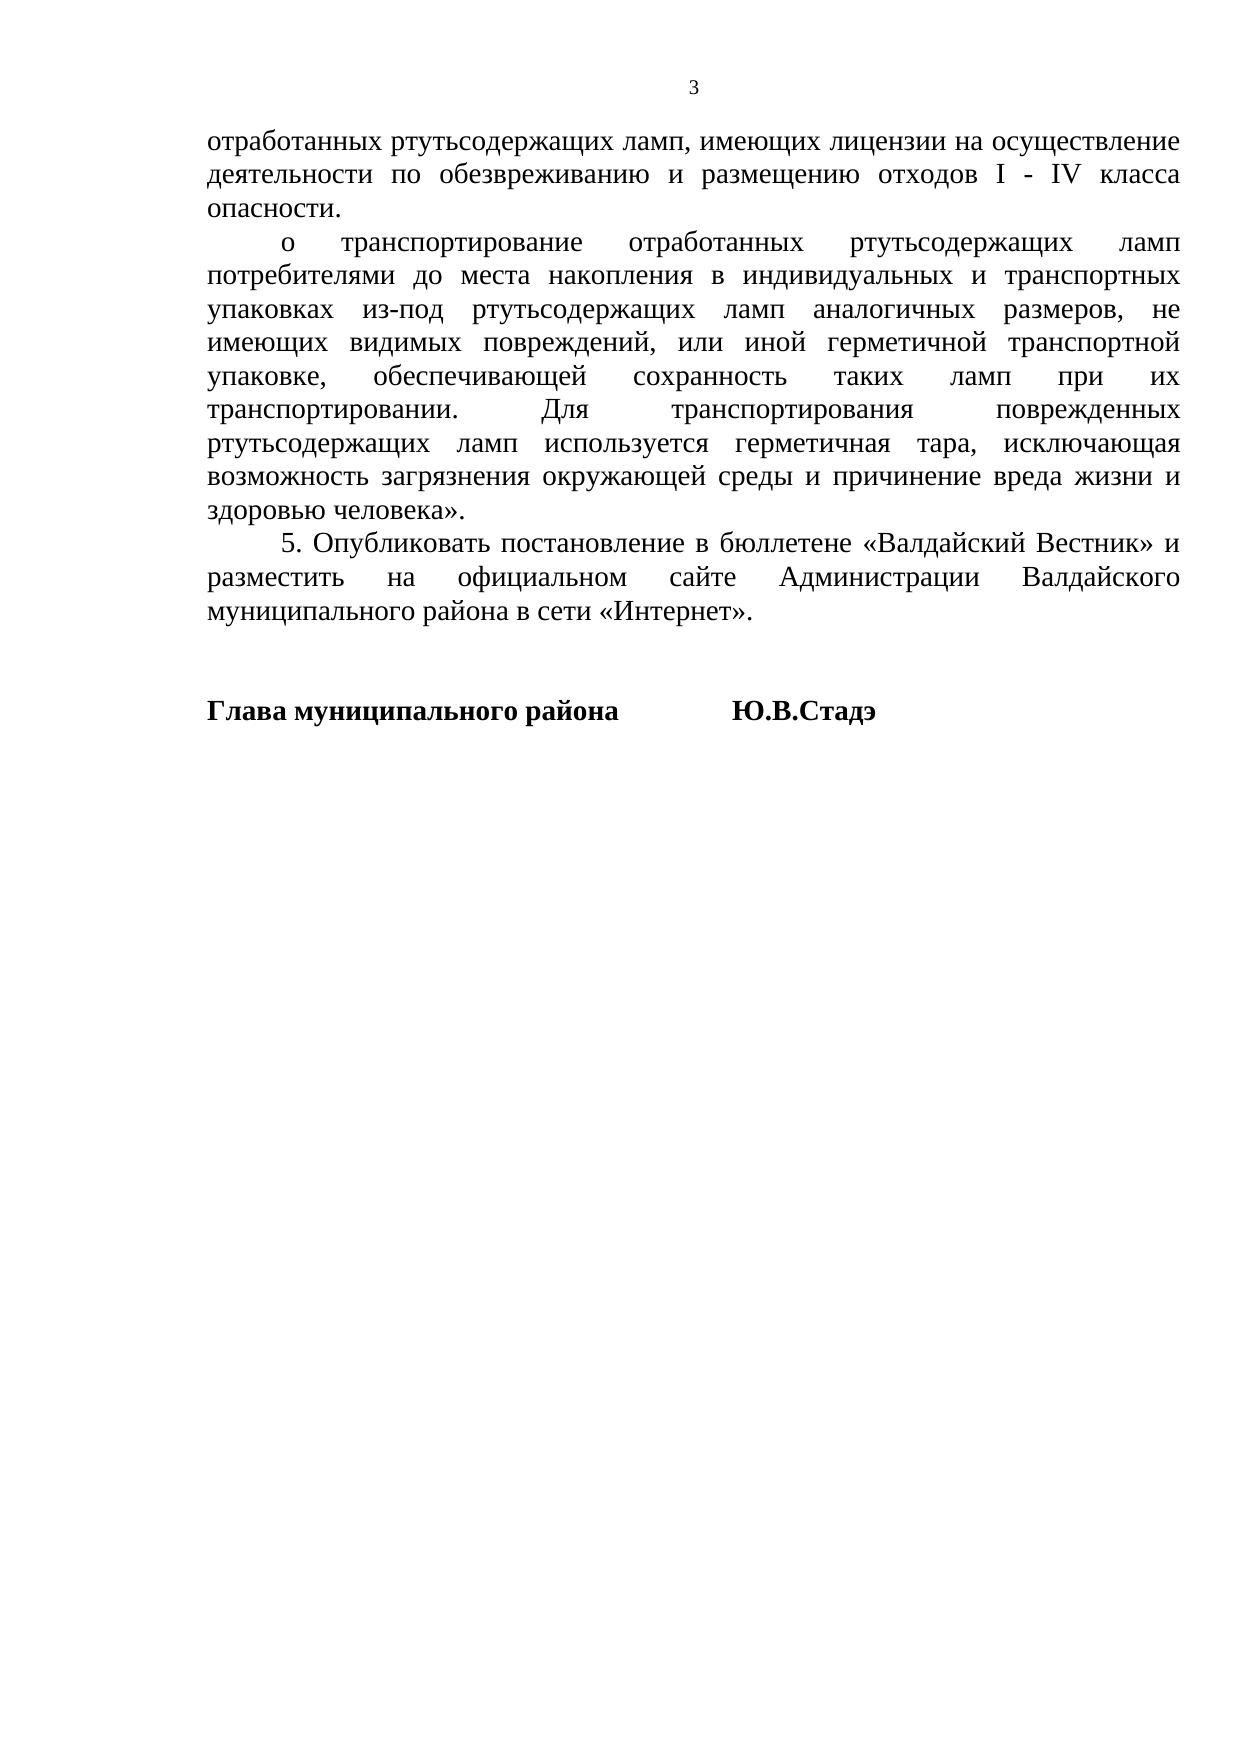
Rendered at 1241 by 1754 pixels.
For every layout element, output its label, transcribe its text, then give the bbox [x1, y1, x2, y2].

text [207, 123, 1181, 224]
text о транспортирование отработанных ртутьсодержащих ламп потребителями до места накопления в индивидуальных и транспортных упаковках из-под ртутьсодержащих ламп аналогичных размеров, не имеющих видимых повреждений, или иной герметичной транспортной упаковке, обеспечивающей сохранность таких ламп при их транспортировании. Для транспортирования поврежденных ртутьсодержащих ламп используется герметичная тара, исключающая возможность загрязнения окружающей среды и причинение вреда жизни и здоровью человека». [207, 224, 1181, 526]
text 5. Опубликовать постановление в бюллетене «Валдайский Вестник» и разместить на официальном сайте Администрации Валдайского муниципального района в сети «Интернет». [207, 526, 1181, 626]
text Глава муниципального района Ю.В.Стадэ [207, 693, 1181, 727]
